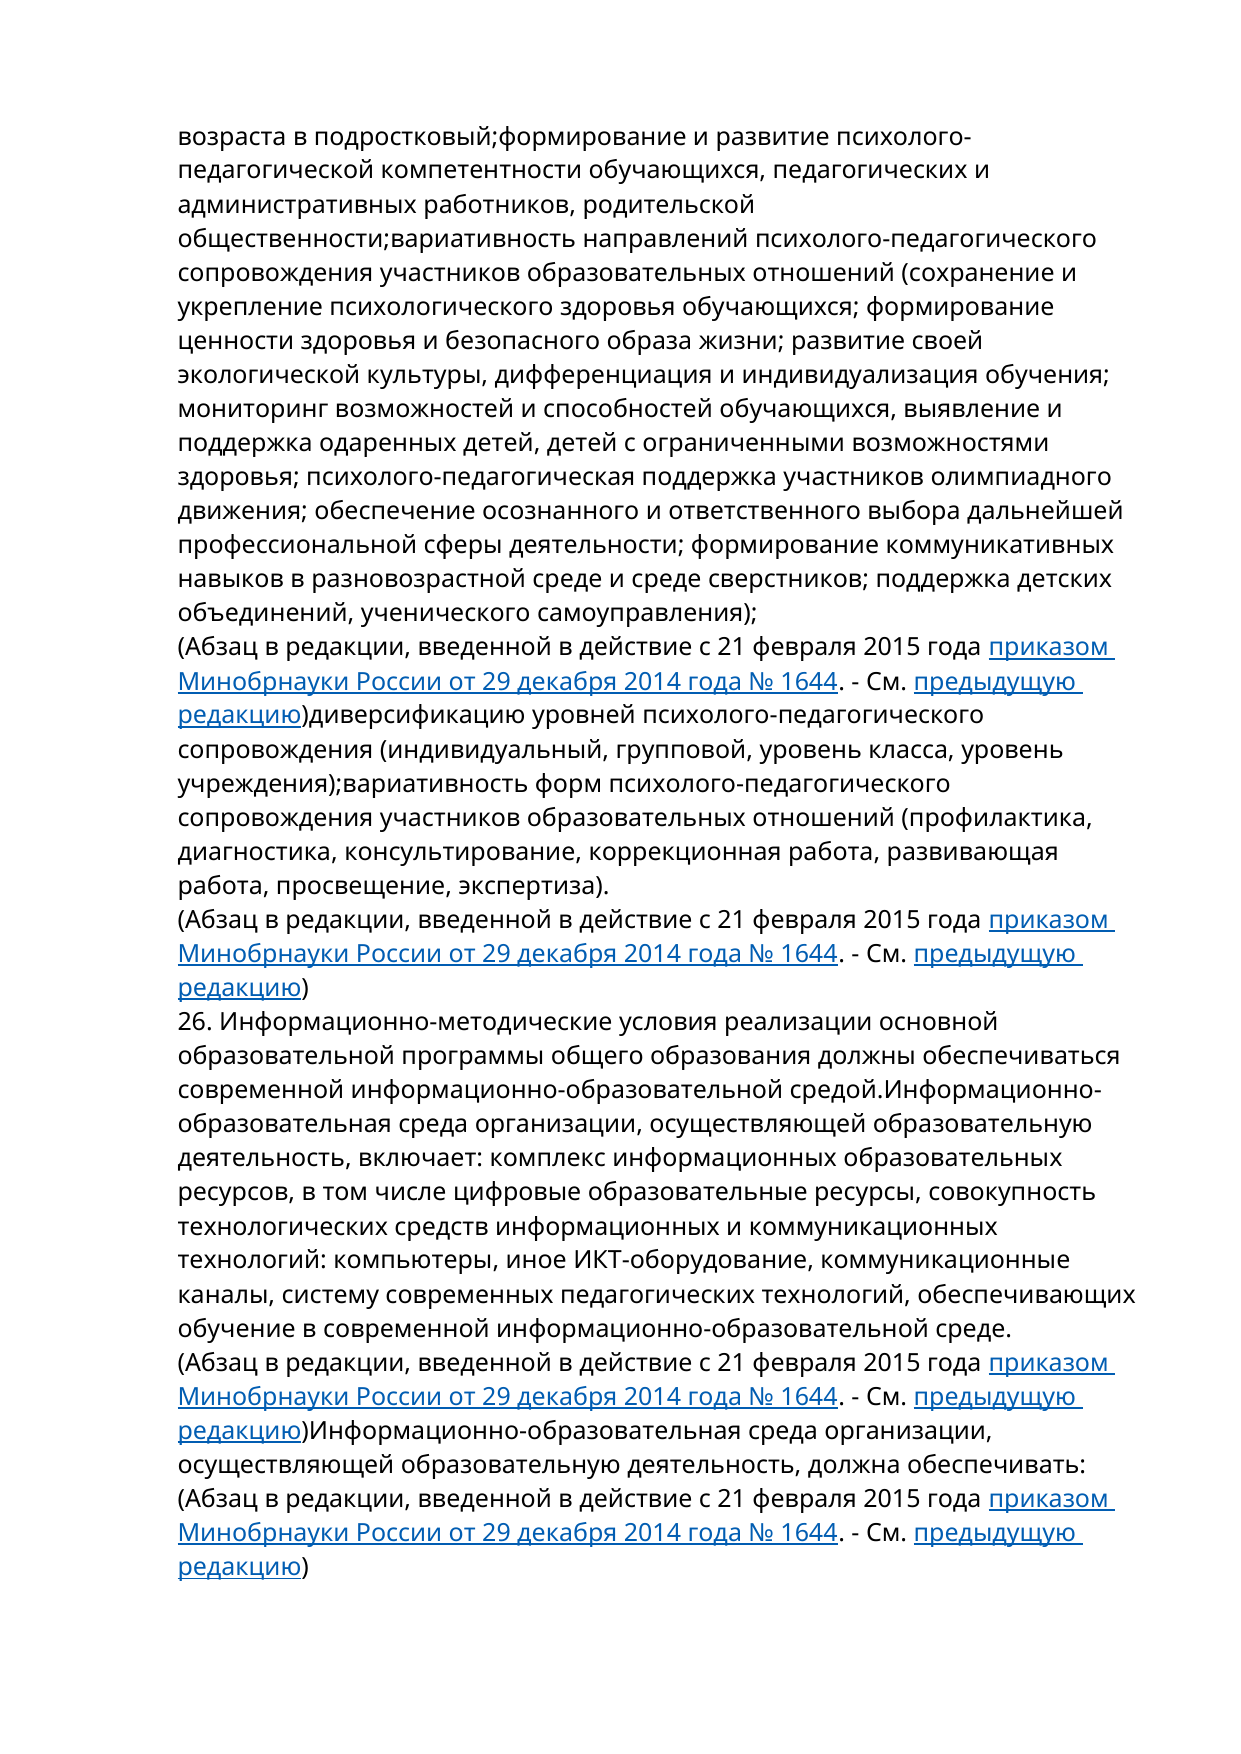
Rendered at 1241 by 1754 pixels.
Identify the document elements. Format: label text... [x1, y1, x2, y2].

text 26. Информационно-методические условия реализации основной образовательной программы общего образования должны обеспечиваться современной информационно-образовательной средой.Информационно-образовательная среда организации, осуществляющей образовательную деятельность, включает: комплекс информационных образовательных ресурсов, в том числе цифровые образовательные ресурсы, совокупность технологических средств информационных и коммуникационных технологий: компьютеры, иное ИКТ-оборудование, коммуникационные каналы, систему современных педагогических технологий, обеспечивающих обучение в современной информационно-образовательной среде. (Абзац в редакции, введенной в действие с 21 февраля 2015 года приказом Минобрнауки России от 29 декабря 2014 года № 1644. - См. предыдущую редакцию)Информационно-образовательная среда организации, осуществляющей образовательную деятельность, должна обеспечивать: (Абзац в редакции, введенной в действие с 21 февраля 2015 года приказом Минобрнауки России от 29 декабря 2014 года № 1644. - См. предыдущую редакцию) [177, 1004, 1152, 1583]
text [177, 118, 1152, 1004]
